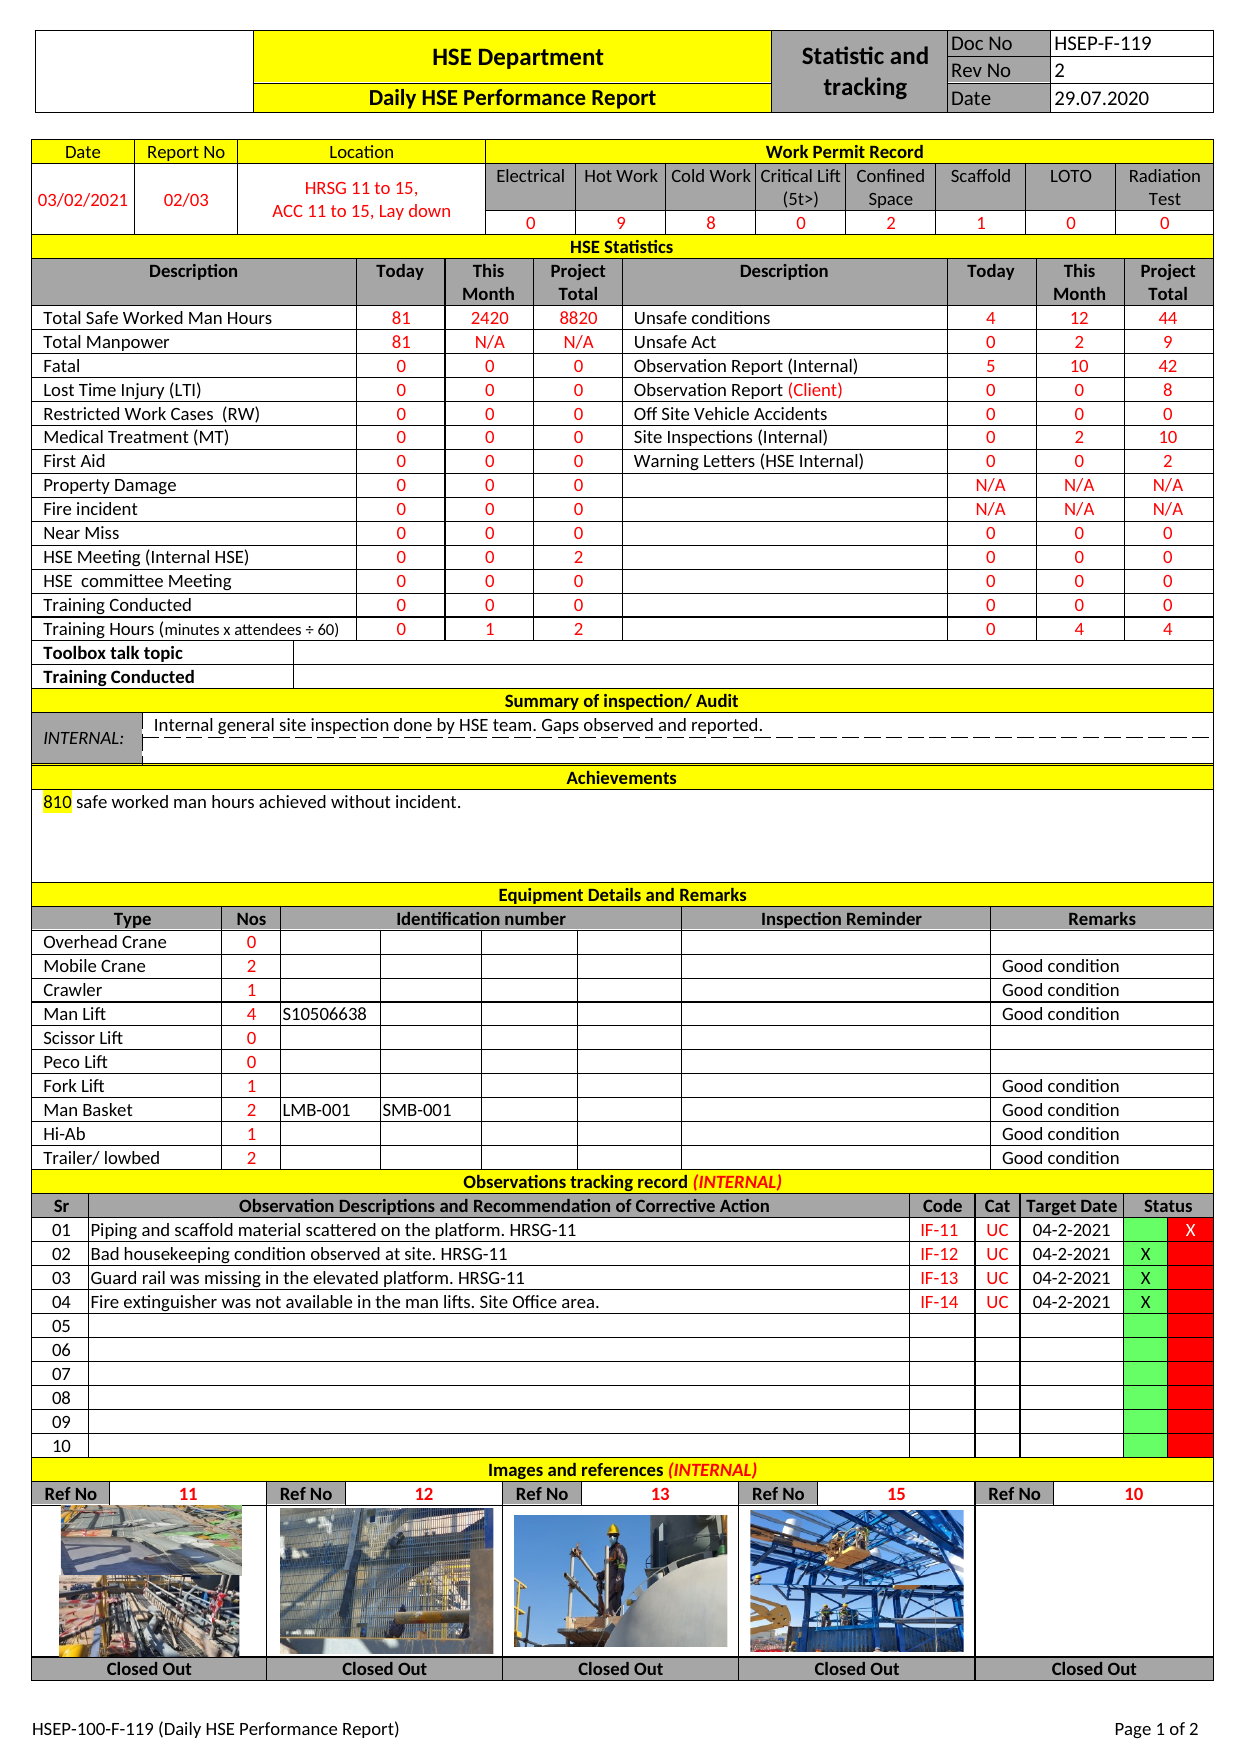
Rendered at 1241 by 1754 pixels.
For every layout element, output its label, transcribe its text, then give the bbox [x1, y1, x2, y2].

table_cell Description [623, 259, 947, 305]
table_cell [1021, 1410, 1123, 1433]
table_cell [482, 1146, 577, 1169]
table_cell 0 [446, 450, 533, 473]
table_cell 09 [32, 1410, 88, 1433]
table_cell 0 [222, 1050, 280, 1073]
table_cell Achievements [32, 766, 1213, 789]
table_cell S10506638 [281, 1003, 380, 1025]
table_cell UC [976, 1218, 1019, 1241]
table_cell Closed Out [739, 1658, 974, 1680]
table_cell 0 [1037, 522, 1124, 544]
table_cell 0 [1116, 211, 1213, 234]
table_cell [482, 1003, 577, 1025]
table_cell [381, 1122, 481, 1145]
table_cell N/A [1037, 474, 1124, 497]
table_cell Man Lift [32, 1003, 221, 1025]
table_cell 0 [357, 618, 444, 640]
table_cell Site Inspections (Internal) [623, 426, 947, 449]
table_cell 0 [446, 498, 533, 521]
table_cell [89, 1362, 909, 1385]
table_cell [578, 1050, 681, 1073]
table_cell Good condition [991, 955, 1213, 977]
table_cell [281, 1026, 380, 1049]
table_cell 2 [222, 1098, 280, 1121]
table_cell 0 [446, 594, 533, 616]
table_cell 0 [1026, 211, 1115, 234]
table_cell 0 [948, 330, 1036, 353]
table_cell 2 [222, 1146, 280, 1169]
table_cell [381, 1026, 481, 1049]
picture [59, 1505, 242, 1657]
table_cell X [1124, 1290, 1167, 1313]
table_cell Closed Out [976, 1658, 1213, 1680]
table_cell 9 [576, 211, 665, 234]
table_cell [32, 1506, 60, 1656]
table_cell Scaffold [936, 164, 1025, 210]
table_cell 10 [32, 1434, 88, 1457]
table_cell Daily HSE Performance Report [254, 84, 771, 112]
table_cell 0 [948, 522, 1036, 544]
table_cell Hi-Ab [32, 1122, 221, 1145]
table_cell [381, 1146, 481, 1169]
table_cell N/A [1125, 498, 1213, 521]
table_header Work Permit Record [486, 140, 1213, 163]
table_cell Good condition [991, 1146, 1213, 1169]
table_cell Good condition [991, 1122, 1213, 1145]
table_cell [976, 1506, 1213, 1656]
table_cell [682, 1098, 990, 1121]
table_cell Today [948, 259, 1036, 305]
table_cell 0 [357, 450, 444, 473]
table_cell 81 [357, 306, 444, 329]
table_cell N/A [1125, 474, 1213, 497]
table_cell Training Conducted [32, 665, 293, 688]
table_cell 2 [1037, 426, 1124, 449]
table_cell 9 [1125, 330, 1213, 353]
table_cell 1 [222, 1074, 280, 1097]
table_cell Good condition [991, 1074, 1213, 1097]
table_cell Date [948, 84, 1050, 112]
table_cell [991, 931, 1213, 953]
table_cell 0 [486, 211, 575, 234]
table_cell Today [357, 259, 444, 305]
table_cell Code [910, 1194, 974, 1217]
table_cell 0 [948, 618, 1036, 640]
table_cell [482, 1122, 577, 1145]
table_cell Status [1124, 1194, 1213, 1217]
table_cell 0 [1037, 594, 1124, 616]
table_cell [578, 1146, 681, 1169]
table_cell Training Conducted [32, 594, 356, 616]
table_cell 0 [1037, 570, 1124, 592]
table_cell 0 [446, 570, 533, 592]
table_cell [623, 474, 947, 497]
table_cell [910, 1314, 974, 1337]
table_cell 0 [1125, 594, 1213, 616]
table_cell [281, 1050, 380, 1073]
table_cell [89, 1386, 909, 1409]
table_cell HSE committee Meeting [32, 570, 356, 592]
table_cell Fork Lift [32, 1074, 221, 1097]
table_cell 1 [446, 618, 533, 640]
table_cell 0 [534, 522, 622, 544]
table_cell [281, 931, 380, 953]
table_cell [910, 1338, 974, 1361]
table_cell Good condition [991, 1098, 1213, 1121]
table_cell 13 [582, 1482, 738, 1504]
table_cell Restricted Work Cases (RW) [32, 402, 356, 425]
table_cell [578, 931, 681, 953]
table_cell N/A [1037, 498, 1124, 521]
table_cell [381, 1003, 481, 1025]
table_cell [682, 1074, 990, 1097]
table_cell 12 [346, 1482, 502, 1504]
table_cell Ref No [32, 1482, 109, 1504]
table_cell Equipment Details and Remarks [32, 883, 1213, 906]
table_cell Confined Space [846, 164, 935, 210]
picture [514, 1515, 728, 1647]
table_cell Overhead Crane [32, 931, 221, 953]
table_cell [143, 737, 1213, 763]
table_cell 02/03 [135, 164, 237, 234]
table_cell Ref No [739, 1482, 817, 1504]
table_cell [1021, 1338, 1123, 1361]
table_cell [1124, 1314, 1167, 1337]
table_cell Warning Letters (HSE Internal) [623, 450, 947, 473]
table_cell 44 [1125, 306, 1213, 329]
table_cell 8820 [534, 306, 622, 329]
table_cell Fire incident [32, 498, 356, 521]
table_cell Training Hours (minutes x attendees ÷ 60) [32, 618, 356, 640]
table_cell [281, 955, 380, 977]
table_cell [1168, 1362, 1213, 1385]
table_cell LMB-001 [281, 1098, 380, 1121]
table_cell Total Manpower [32, 330, 356, 353]
table_cell Observations tracking record (INTERNAL) [32, 1170, 1213, 1193]
table_cell Electrical [486, 164, 575, 210]
table_cell 4 [1125, 618, 1213, 640]
table_cell Identification number [281, 907, 681, 929]
table_cell Scissor Lift [32, 1026, 221, 1049]
table_cell Images and references (INTERNAL) [32, 1458, 1213, 1481]
table_cell UC [976, 1266, 1019, 1289]
table_cell [1168, 1338, 1213, 1361]
table_cell Mobile Crane [32, 955, 221, 977]
table_cell 0 [1125, 570, 1213, 592]
table_cell [281, 1122, 380, 1145]
table_cell 0 [1037, 378, 1124, 401]
table_cell [991, 1050, 1213, 1073]
table_cell Crawler [32, 979, 221, 1001]
table_cell Project Total [534, 259, 622, 305]
table_cell HSE Statistics [32, 235, 1213, 258]
table_header Report No [135, 140, 237, 163]
table_cell 0 [1125, 522, 1213, 544]
table_cell 0 [446, 522, 533, 544]
table_cell [1021, 1314, 1123, 1337]
table_cell [482, 1074, 577, 1097]
table_cell Hot Work [576, 164, 665, 210]
table_header HSEP-F-119 [1051, 31, 1213, 56]
table_cell 0 [446, 546, 533, 568]
table_cell [682, 1146, 990, 1169]
table_cell [682, 1026, 990, 1049]
table_cell 05 [32, 1314, 88, 1337]
table_cell 4 [948, 306, 1036, 329]
table_cell [281, 1146, 380, 1169]
table_cell [1168, 1242, 1213, 1265]
table_cell 0 [948, 426, 1036, 449]
table_cell Off Site Vehicle Accidents [623, 402, 947, 425]
table_cell 0 [357, 402, 444, 425]
table_cell [89, 1314, 909, 1337]
table_cell Lost Time Injury (LTI) [32, 378, 356, 401]
table_cell 0 [948, 378, 1036, 401]
table_cell [623, 594, 947, 616]
table_cell 06 [32, 1338, 88, 1361]
table_cell 0 [534, 450, 622, 473]
table_cell This Month [1037, 259, 1124, 305]
table_cell [578, 979, 681, 1001]
table_cell IF-14 [910, 1290, 974, 1313]
table_cell Nos [222, 907, 280, 929]
table_cell 29.07.2020 [1051, 84, 1213, 112]
table_cell [682, 931, 990, 953]
table_cell Unsafe Act [623, 330, 947, 353]
table_cell N/A [446, 330, 533, 353]
table_cell IF-13 [910, 1266, 974, 1289]
table_header Doc No [948, 31, 1050, 56]
table_cell Ref No [503, 1482, 581, 1504]
table_cell 01 [32, 1218, 88, 1241]
table_cell [623, 522, 947, 544]
table_cell 0 [446, 426, 533, 449]
table_cell Fatal [32, 354, 356, 377]
table_cell 2 [846, 211, 935, 234]
table_cell 04 [32, 1290, 88, 1313]
table_cell Good condition [991, 979, 1213, 1001]
table_cell Closed Out [32, 1658, 266, 1680]
table_cell Man Basket [32, 1098, 221, 1121]
picture [750, 1510, 964, 1652]
table_cell Closed Out [503, 1658, 738, 1680]
table_cell Trailer/ lowbed [32, 1146, 221, 1169]
table_cell 0 [446, 354, 533, 377]
table_cell 0 [534, 570, 622, 592]
table_cell Rev No [948, 57, 1050, 82]
table_cell Fire extinguisher was not available in the man lifts. Site Office area. [89, 1290, 909, 1313]
table_cell [1168, 1410, 1213, 1433]
table_cell [578, 1098, 681, 1121]
table_cell Toolbox talk topic [32, 641, 293, 664]
table_cell 07 [32, 1362, 88, 1385]
table_cell X [1124, 1242, 1167, 1265]
table_cell Inspection Reminder [682, 907, 990, 929]
table_cell [381, 1074, 481, 1097]
table_cell [89, 1410, 909, 1433]
table_cell 4 [222, 1003, 280, 1025]
table_cell [1124, 1410, 1167, 1433]
table_cell [578, 1026, 681, 1049]
table_cell 0 [948, 570, 1036, 592]
table_cell 2 [1125, 450, 1213, 473]
table_cell 10 [1037, 354, 1124, 377]
table_cell 0 [357, 570, 444, 592]
table_cell [991, 1026, 1213, 1049]
table_cell [281, 1074, 380, 1097]
table_cell 0 [222, 1026, 280, 1049]
table_cell IF-11 [910, 1218, 974, 1241]
table_cell 8 [666, 211, 755, 234]
table_cell 03/02/2021 [32, 164, 134, 234]
table_cell [623, 618, 947, 640]
table_cell X [1168, 1218, 1213, 1241]
table_cell [1168, 1266, 1213, 1289]
table_cell [1021, 1362, 1123, 1385]
table_cell 0 [534, 378, 622, 401]
table_cell 0 [357, 594, 444, 616]
table_cell [976, 1362, 1019, 1385]
table_cell Medical Treatment (MT) [32, 426, 356, 449]
table_cell [89, 1434, 909, 1457]
table_cell 0 [534, 354, 622, 377]
table_cell 5 [948, 354, 1036, 377]
table_cell 1 [222, 1122, 280, 1145]
table_cell [1021, 1386, 1123, 1409]
table_cell [976, 1386, 1019, 1409]
table_cell [1021, 1434, 1123, 1457]
table_cell 0 [1037, 450, 1124, 473]
table_cell 0 [948, 450, 1036, 473]
table_cell Closed Out [267, 1658, 502, 1680]
table_cell 2 [1037, 330, 1124, 353]
table_cell Cold Work [666, 164, 755, 210]
table_cell Bad housekeeping condition observed at site. HRSG-11 [89, 1242, 909, 1265]
table_cell [910, 1362, 974, 1385]
table_cell [682, 1122, 990, 1145]
table_cell [381, 931, 481, 953]
table_cell INTERNAL: [32, 713, 142, 763]
table_cell 2 [534, 618, 622, 640]
table_cell N/A [948, 498, 1036, 521]
table_cell [1168, 1434, 1213, 1457]
table_cell Internal general site inspection done by HSE team. Gaps observed and reported. [143, 713, 1213, 737]
table_cell 81 [357, 330, 444, 353]
table_cell Total Safe Worked Man Hours [32, 306, 356, 329]
table_cell Sr [32, 1194, 88, 1217]
table_cell Cat [976, 1194, 1019, 1217]
table_cell 810 safe worked man hours achieved without incident. [32, 790, 1213, 882]
table_cell 4 [1037, 618, 1124, 640]
table_header [36, 31, 253, 112]
table_cell [89, 1338, 909, 1361]
table_cell Near Miss [32, 522, 356, 544]
table_cell 0 [534, 594, 622, 616]
table_header Date [32, 140, 134, 163]
table_cell [578, 1074, 681, 1097]
table_cell [623, 498, 947, 521]
table_cell 0 [446, 402, 533, 425]
table_cell [482, 1098, 577, 1121]
table_cell [267, 1506, 502, 1656]
table_cell Ref No [976, 1482, 1053, 1504]
table_cell 04-2-2021 [1021, 1242, 1123, 1265]
table_cell [381, 1050, 481, 1073]
table_cell 0 [756, 211, 845, 234]
table_cell 2 [222, 955, 280, 977]
table_cell 0 [1125, 546, 1213, 568]
table_cell [976, 1410, 1019, 1433]
table_cell Good condition [991, 1003, 1213, 1025]
table_cell [682, 1050, 990, 1073]
table_cell 8 [1125, 378, 1213, 401]
table_header HSE Department [254, 31, 771, 82]
table_cell [976, 1314, 1019, 1337]
table_cell [910, 1410, 974, 1433]
table_cell 0 [948, 402, 1036, 425]
table_cell [482, 1026, 577, 1049]
table_header Statistic and tracking [772, 31, 947, 112]
table_cell 1 [222, 979, 280, 1001]
table_cell Property Damage [32, 474, 356, 497]
table_cell 11 [110, 1482, 266, 1504]
table_cell [482, 1050, 577, 1073]
table_cell 15 [818, 1482, 974, 1504]
table_cell First Aid [32, 450, 356, 473]
table_cell 1 [936, 211, 1025, 234]
table_cell [381, 955, 481, 977]
table_cell [240, 1506, 266, 1656]
table_cell IF-12 [910, 1242, 974, 1265]
table_cell 0 [357, 546, 444, 568]
table_cell 10 [1054, 1482, 1213, 1504]
table_cell [482, 955, 577, 977]
table_cell 03 [32, 1266, 88, 1289]
table_cell [1168, 1386, 1213, 1409]
table_cell [976, 1434, 1019, 1457]
table_cell [682, 1003, 990, 1025]
table_cell 10 [1125, 426, 1213, 449]
table_cell [1168, 1314, 1213, 1337]
table_cell 0 [357, 498, 444, 521]
table_cell 2420 [446, 306, 533, 329]
table_cell [578, 955, 681, 977]
table_cell [294, 665, 1213, 688]
table_cell N/A [534, 330, 622, 353]
table_cell Target Date [1021, 1194, 1123, 1217]
table_cell 0 [534, 426, 622, 449]
table_cell HRSG 11 to 15, ACC 11 to 15, Lay down [238, 164, 485, 234]
table_cell UC [976, 1290, 1019, 1313]
table_cell 0 [222, 931, 280, 953]
table_cell [1124, 1386, 1167, 1409]
table_cell [578, 1003, 681, 1025]
table_cell Ref No [267, 1482, 345, 1504]
table_header Location [238, 140, 485, 163]
table_cell HSE Meeting (Internal HSE) [32, 546, 356, 568]
table_cell 0 [357, 378, 444, 401]
table_cell [1124, 1362, 1167, 1385]
table_cell 02 [32, 1242, 88, 1265]
table_cell [578, 1122, 681, 1145]
table_cell 12 [1037, 306, 1124, 329]
table_cell [739, 1506, 974, 1656]
table_cell Critical Lift (5t>) [756, 164, 845, 210]
table_cell [482, 931, 577, 953]
table_cell Unsafe conditions [623, 306, 947, 329]
table_cell 04-2-2021 [1021, 1266, 1123, 1289]
table_cell 0 [357, 426, 444, 449]
table_cell 0 [534, 474, 622, 497]
table_cell [1168, 1290, 1213, 1313]
table_cell Project Total [1125, 259, 1213, 305]
table_cell N/A [948, 474, 1036, 497]
table_cell 0 [357, 474, 444, 497]
table_cell Summary of inspection/ Audit [32, 689, 1213, 712]
table_cell [623, 570, 947, 592]
table_cell 0 [534, 498, 622, 521]
picture [280, 1508, 494, 1654]
table_cell 04-2-2021 [1021, 1290, 1123, 1313]
table_cell 2 [1051, 57, 1213, 82]
table_cell [682, 979, 990, 1001]
table_cell [623, 546, 947, 568]
table_cell Observation Report (Internal) [623, 354, 947, 377]
table_cell SMB-001 [381, 1098, 481, 1121]
table_cell 0 [534, 402, 622, 425]
table_cell 0 [1125, 402, 1213, 425]
table_cell Remarks [991, 907, 1213, 929]
table_cell [503, 1506, 738, 1656]
table_cell 0 [1037, 546, 1124, 568]
table_cell [1124, 1434, 1167, 1457]
table_cell This Month [446, 259, 533, 305]
table_cell Peco Lift [32, 1050, 221, 1073]
table_cell 0 [446, 474, 533, 497]
table_cell [1124, 1218, 1167, 1241]
table_cell [294, 641, 1213, 664]
table_cell [281, 979, 380, 1001]
table_cell 0 [357, 522, 444, 544]
table_cell [910, 1386, 974, 1409]
table_cell X [1124, 1266, 1167, 1289]
table_cell 04-2-2021 [1021, 1218, 1123, 1241]
table_cell LOTO [1026, 164, 1115, 210]
table_cell 08 [32, 1386, 88, 1409]
table_cell 0 [1037, 402, 1124, 425]
table_cell [976, 1338, 1019, 1361]
table_cell [682, 955, 990, 977]
table_cell Guard rail was missing in the elevated platform. HRSG-11 [89, 1266, 909, 1289]
table_cell Piping and scaffold material scattered on the platform. HRSG-11 [89, 1218, 909, 1241]
table_cell Observation Report (Client) [623, 378, 947, 401]
table_cell 0 [357, 354, 444, 377]
table_cell 2 [534, 546, 622, 568]
table_cell Radiation Test [1116, 164, 1213, 210]
table_cell UC [976, 1242, 1019, 1265]
table_cell 0 [446, 378, 533, 401]
table_cell [381, 979, 481, 1001]
table_cell 0 [948, 546, 1036, 568]
table_cell Description [32, 259, 356, 305]
table_cell 0 [948, 594, 1036, 616]
table_cell 42 [1125, 354, 1213, 377]
table_cell [910, 1434, 974, 1457]
table_cell [1124, 1338, 1167, 1361]
table_cell Observation Descriptions and Recommendation of Corrective Action [89, 1194, 909, 1217]
table_cell Type [32, 907, 221, 929]
table_cell [482, 979, 577, 1001]
